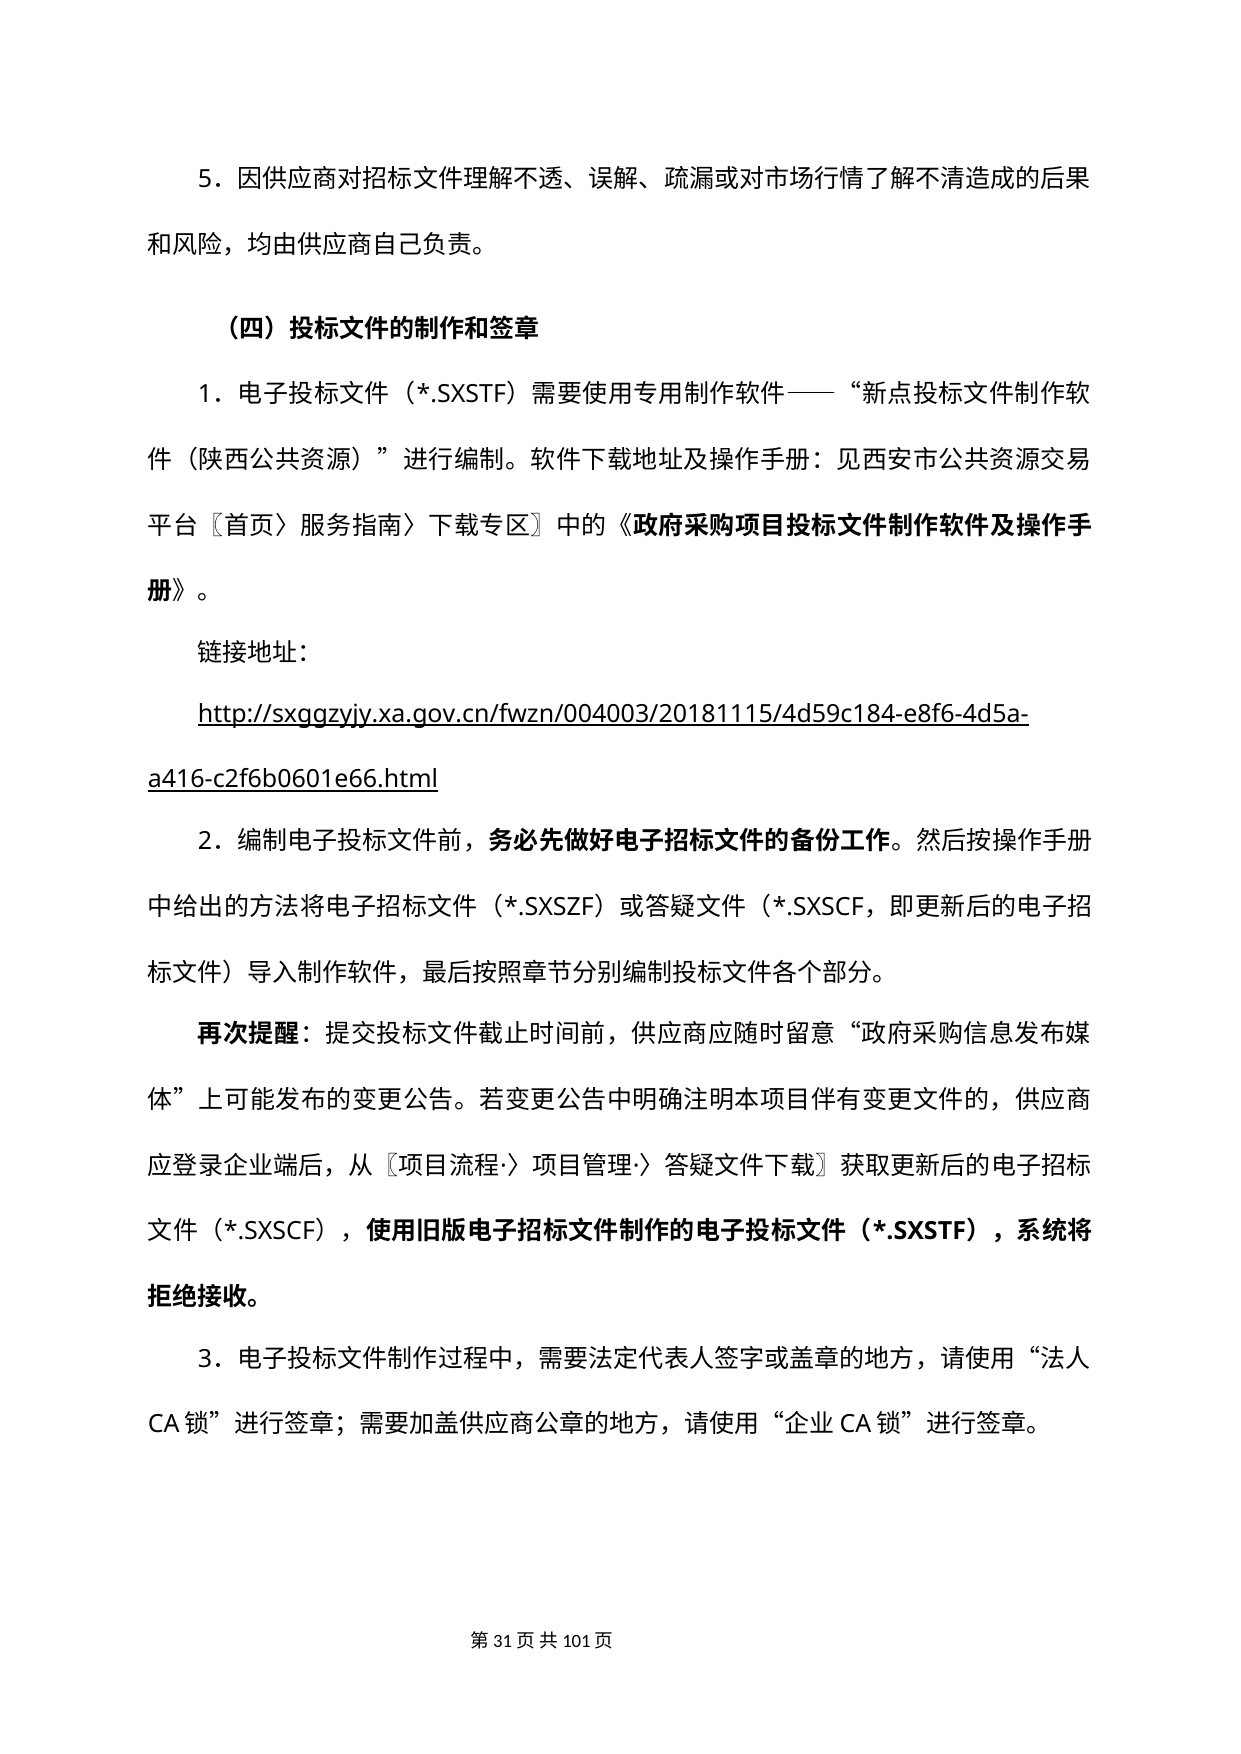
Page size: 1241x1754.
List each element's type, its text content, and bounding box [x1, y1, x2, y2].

text 1．电子投标文件（*.SXSTF）需要使用专用制作软件——“新点投标文件制作软件（陕西公共资源）”进行编制。软件下载地址及操作手册：见西安市公共资源交易平台〖首页〉服务指南〉下载专区〗中的《政府采购项目投标文件制作软件及操作手册》。 [148, 370, 1093, 611]
text 2．编制电子投标文件前，务必先做好电子招标文件的备份工作。然后按操作手册中给出的方法将电子招标文件（*.SXSZF）或答疑文件（*.SXSCF，即更新后的电子招标文件）导入制作软件，最后按照章节分别编制投标文件各个部分。 [148, 817, 1093, 992]
text 5．因供应商对招标文件理解不透、误解、疏漏或对市场行情了解不清造成的后果和风险，均由供应商自己负责。 [148, 155, 1093, 264]
text 链接地址： [148, 629, 1093, 673]
text 3．电子投标文件制作过程中，需要法定代表人签字或盖章的地方，请使用“法人CA锁”进行签章；需要加盖供应商公章的地方，请使用“企业CA锁”进行签章。 [148, 1334, 1093, 1444]
text 再次提醒：提交投标文件截止时间前，供应商应随时留意“政府采购信息发布媒体”上可能发布的变更公告。若变更公告中明确注明本项目伴有变更文件的，供应商应登录企业端后，从〖项目流程·〉项目管理·〉答疑文件下载〗获取更新后的电子招标文件（*.SXSCF），使用旧版电子招标文件制作的电子投标文件（*.SXSTF），系统将拒绝接收。 [148, 1010, 1093, 1316]
text http://sxggzyjy.xa.gov.cn/fwzn/004003/20181115/4d59c184-e8f6-4d5a-a416-c2f6b0601e66.html [148, 691, 1093, 800]
text （四）投标文件的制作和签章 [148, 304, 1093, 348]
